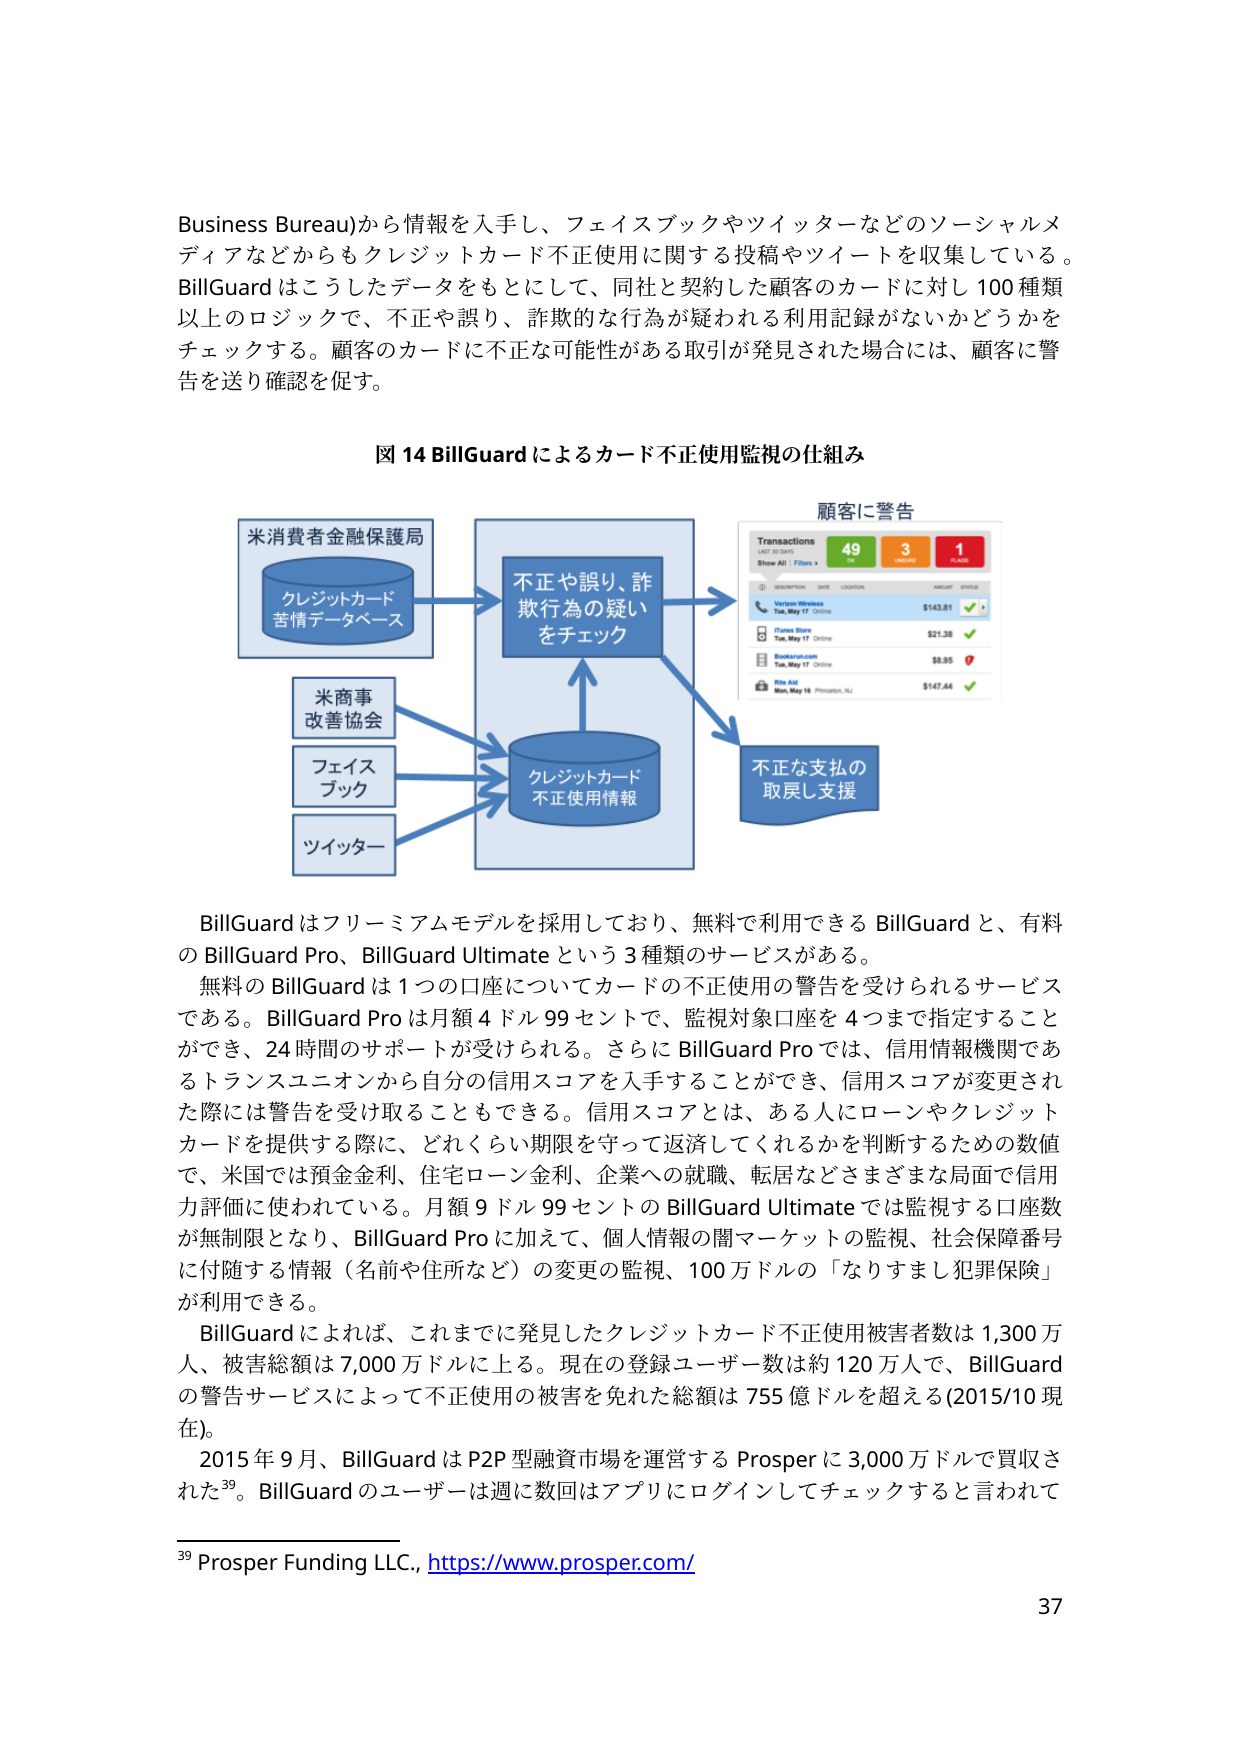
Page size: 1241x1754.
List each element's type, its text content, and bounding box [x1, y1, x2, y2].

text BillGuardによれば、これまでに発見したクレジットカード不正使用被害者数は1,300万人、被害総額は7,000万ドルに上る。現在の登録ユーザー数は約120万人で、BillGuardの警告サービスによって不正使用の被害を免れた総額は755億ドルを超える(2015/10現在)。 [177, 1316, 1063, 1442]
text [177, 1442, 1063, 1506]
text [177, 207, 1063, 396]
text 図 14 BillGuardによるカード不正使用監視の仕組み [177, 438, 1063, 468]
picture [237, 493, 1003, 877]
text BillGuardはフリーミアムモデルを採用しており、無料で利用できるBillGuardと、有料のBillGuard Pro、BillGuard Ultimateという3種類のサービスがある。 [177, 906, 1063, 969]
text 無料のBillGuardは1つの口座についてカードの不正使用の警告を受けられるサービスである。BillGuard Proは月額4ドル99セントで、監視対象口座を4つまで指定することができ、24時間のサポートが受けられる。さらにBillGuard Proでは、信用情報機関であるトランスユニオンから自分の信用スコアを入手することができ、信用スコアが変更された際には警告を受け取ることもできる。信用スコアとは、ある人にローンやクレジットカードを提供する際に、どれくらい期限を守って返済してくれるかを判断するための数値で、米国では預金金利、住宅ローン金利、企業への就職、転居などさまざまな局面で信用力評価に使われている。月額9ドル99セントのBillGuard Ultimateでは監視する口座数が無制限となり、BillGuard Proに加えて、個人情報の闇マーケットの監視、社会保障番号に付随する情報（名前や住所など）の変更の監視、100万ドルの「なりすまし犯罪保険」が利用できる。 [177, 969, 1063, 1316]
